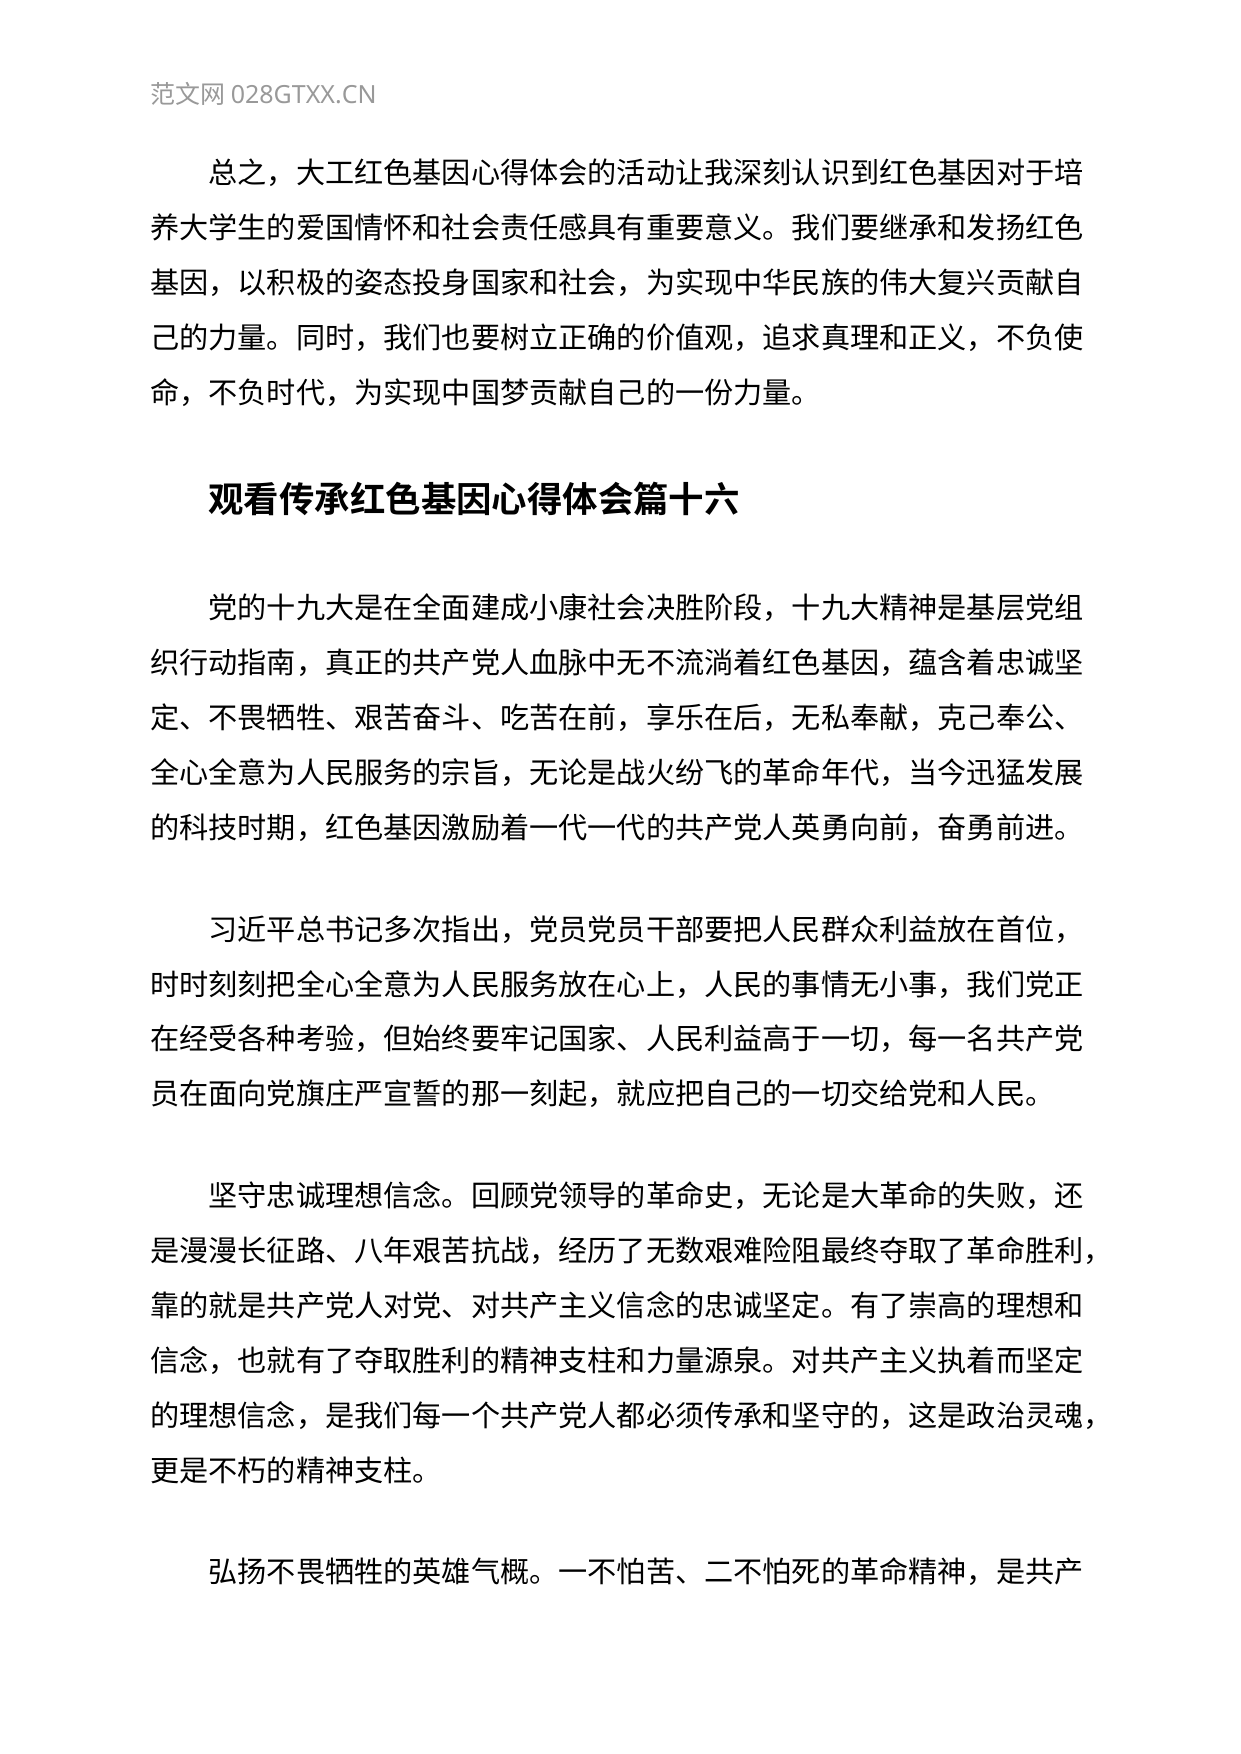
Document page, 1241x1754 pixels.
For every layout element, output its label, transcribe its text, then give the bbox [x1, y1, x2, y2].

text 党的十九大是在全面建成小康社会决胜阶段，十九大精神是基层党组织行动指南，真正的共产党人血脉中无不流淌着红色基因，蕴含着忠诚坚定、不畏牺牲、艰苦奋斗、吃苦在前，享乐在后，无私奉献，克己奉公、全心全意为人民服务的宗旨，无论是战火纷飞的革命年代，当今迅猛发展的科技时期，红色基因激励着一代一代的共产党人英勇向前，奋勇前进。 [150, 585, 1090, 847]
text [150, 1549, 1090, 1591]
text 总之，大工红色基因心得体会的活动让我深刻认识到红色基因对于培养大学生的爱国情怀和社会责任感具有重要意义。我们要继承和发扬红色基因，以积极的姿态投身国家和社会，为实现中华民族的伟大复兴贡献自己的力量。同时，我们也要树立正确的价值观，追求真理和正义，不负使命，不负时代，为实现中国梦贡献自己的一份力量。 [150, 150, 1090, 412]
text 坚守忠诚理想信念。回顾党领导的革命史，无论是大革命的失败，还是漫漫长征路、八年艰苦抗战，经历了无数艰难险阻最终夺取了革命胜利，靠的就是共产党人对党、对共产主义信念的忠诚坚定。有了崇高的理想和信念，也就有了夺取胜利的精神支柱和力量源泉。对共产主义执着而坚定的理想信念，是我们每一个共产党人都必须传承和坚守的，这是政治灵魂，更是不朽的精神支柱。 [150, 1173, 1090, 1489]
text 观看传承红色基因心得体会篇十六 [150, 471, 1090, 523]
text 习近平总书记多次指出，党员党员干部要把人民群众利益放在首位，时时刻刻把全心全意为人民服务放在心上，人民的事情无小事，我们党正在经受各种考验，但始终要牢记国家、人民利益高于一切，每一名共产党员在面向党旗庄严宣誓的那一刻起，就应把自己的一切交给党和人民。 [150, 906, 1090, 1113]
